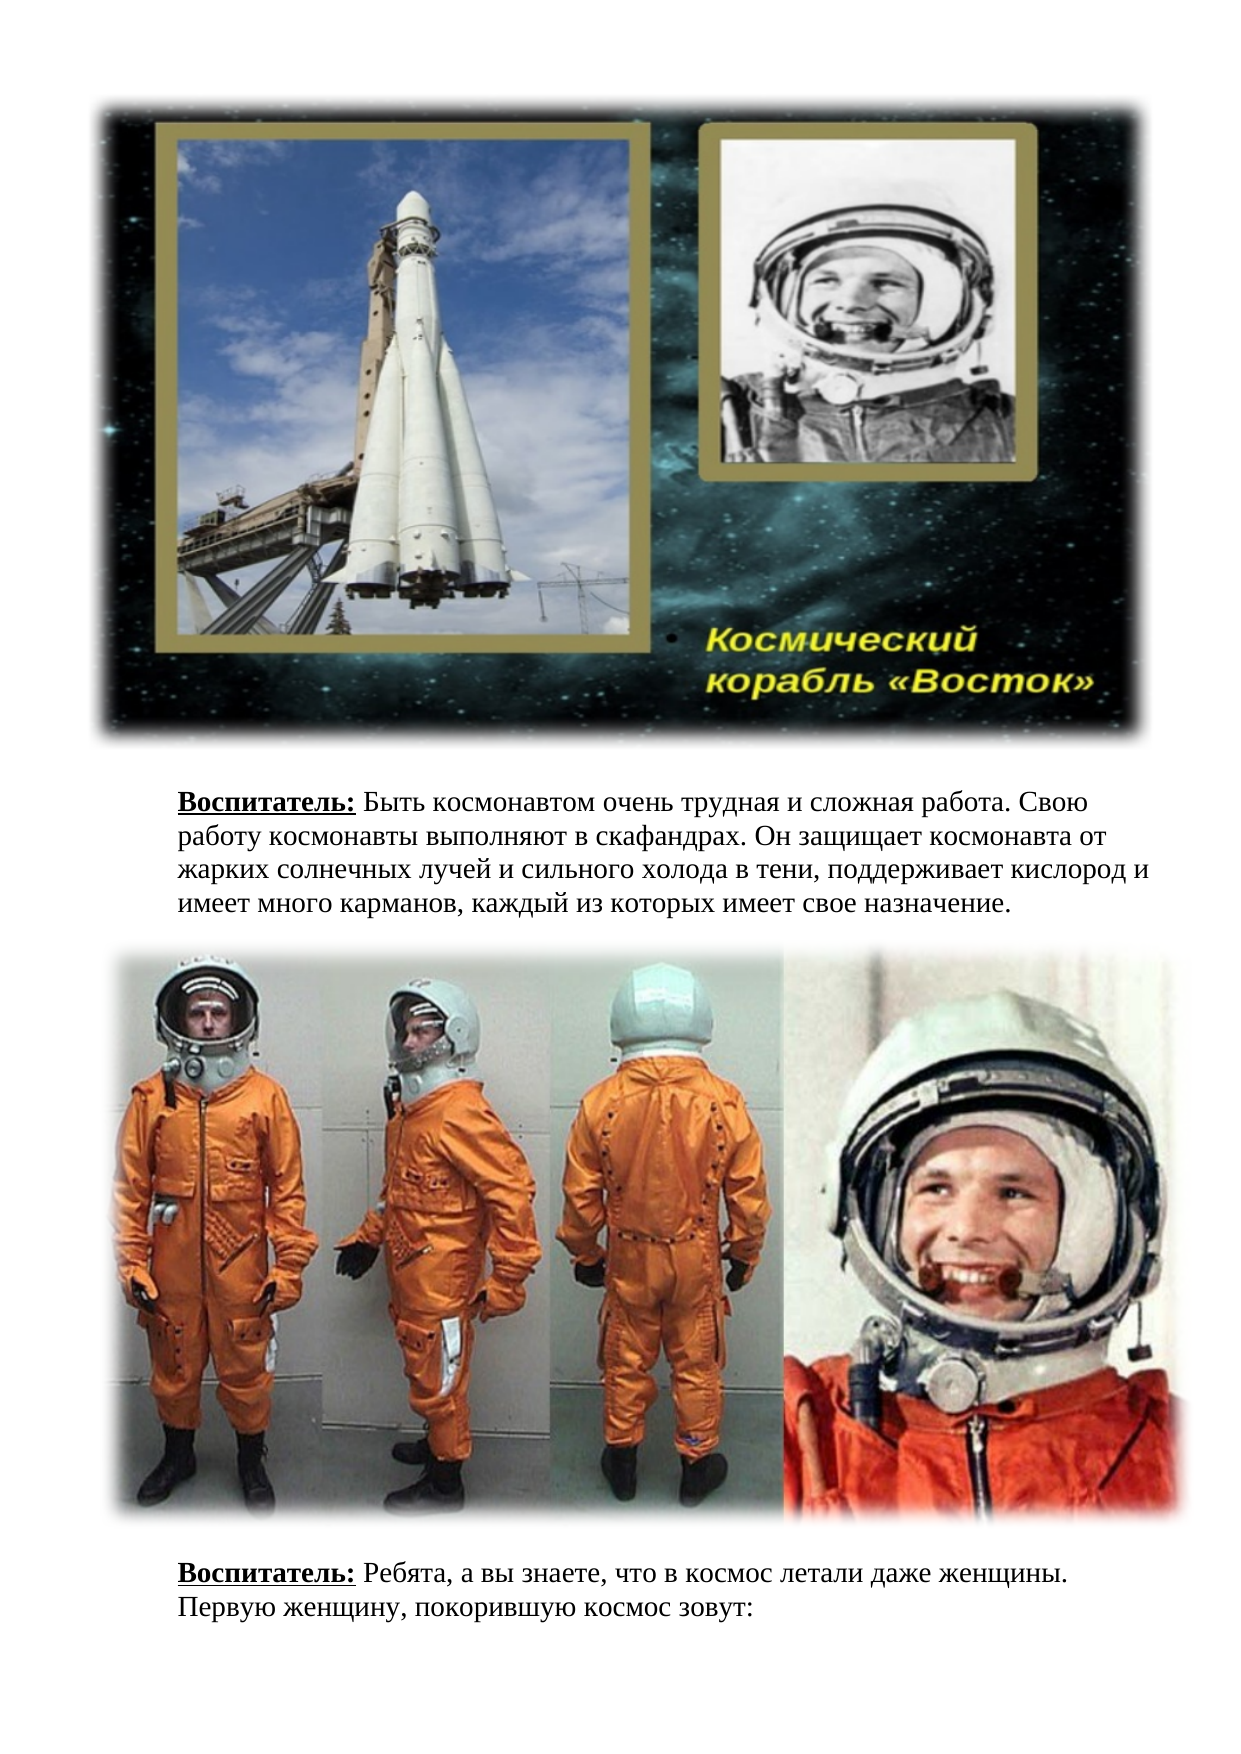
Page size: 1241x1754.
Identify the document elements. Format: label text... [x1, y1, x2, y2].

picture [130, 968, 1164, 1499]
text Воспитатель: Быть космонавтом очень трудная и сложная работа. Свою работу космонавты выполняют в скафандрах. Он защищает космонавта от жарких солнечных лучей и сильного холода в тени, поддерживает кислород и имеет много карманов, каждый из которых имеет свое назначение. [177, 784, 1152, 918]
picture [114, 121, 1131, 723]
text Воспитатель: Ребята, а вы знаете, что в космос летали даже женщины. Первую женщину, покорившую космос зовут: [177, 1556, 1152, 1623]
